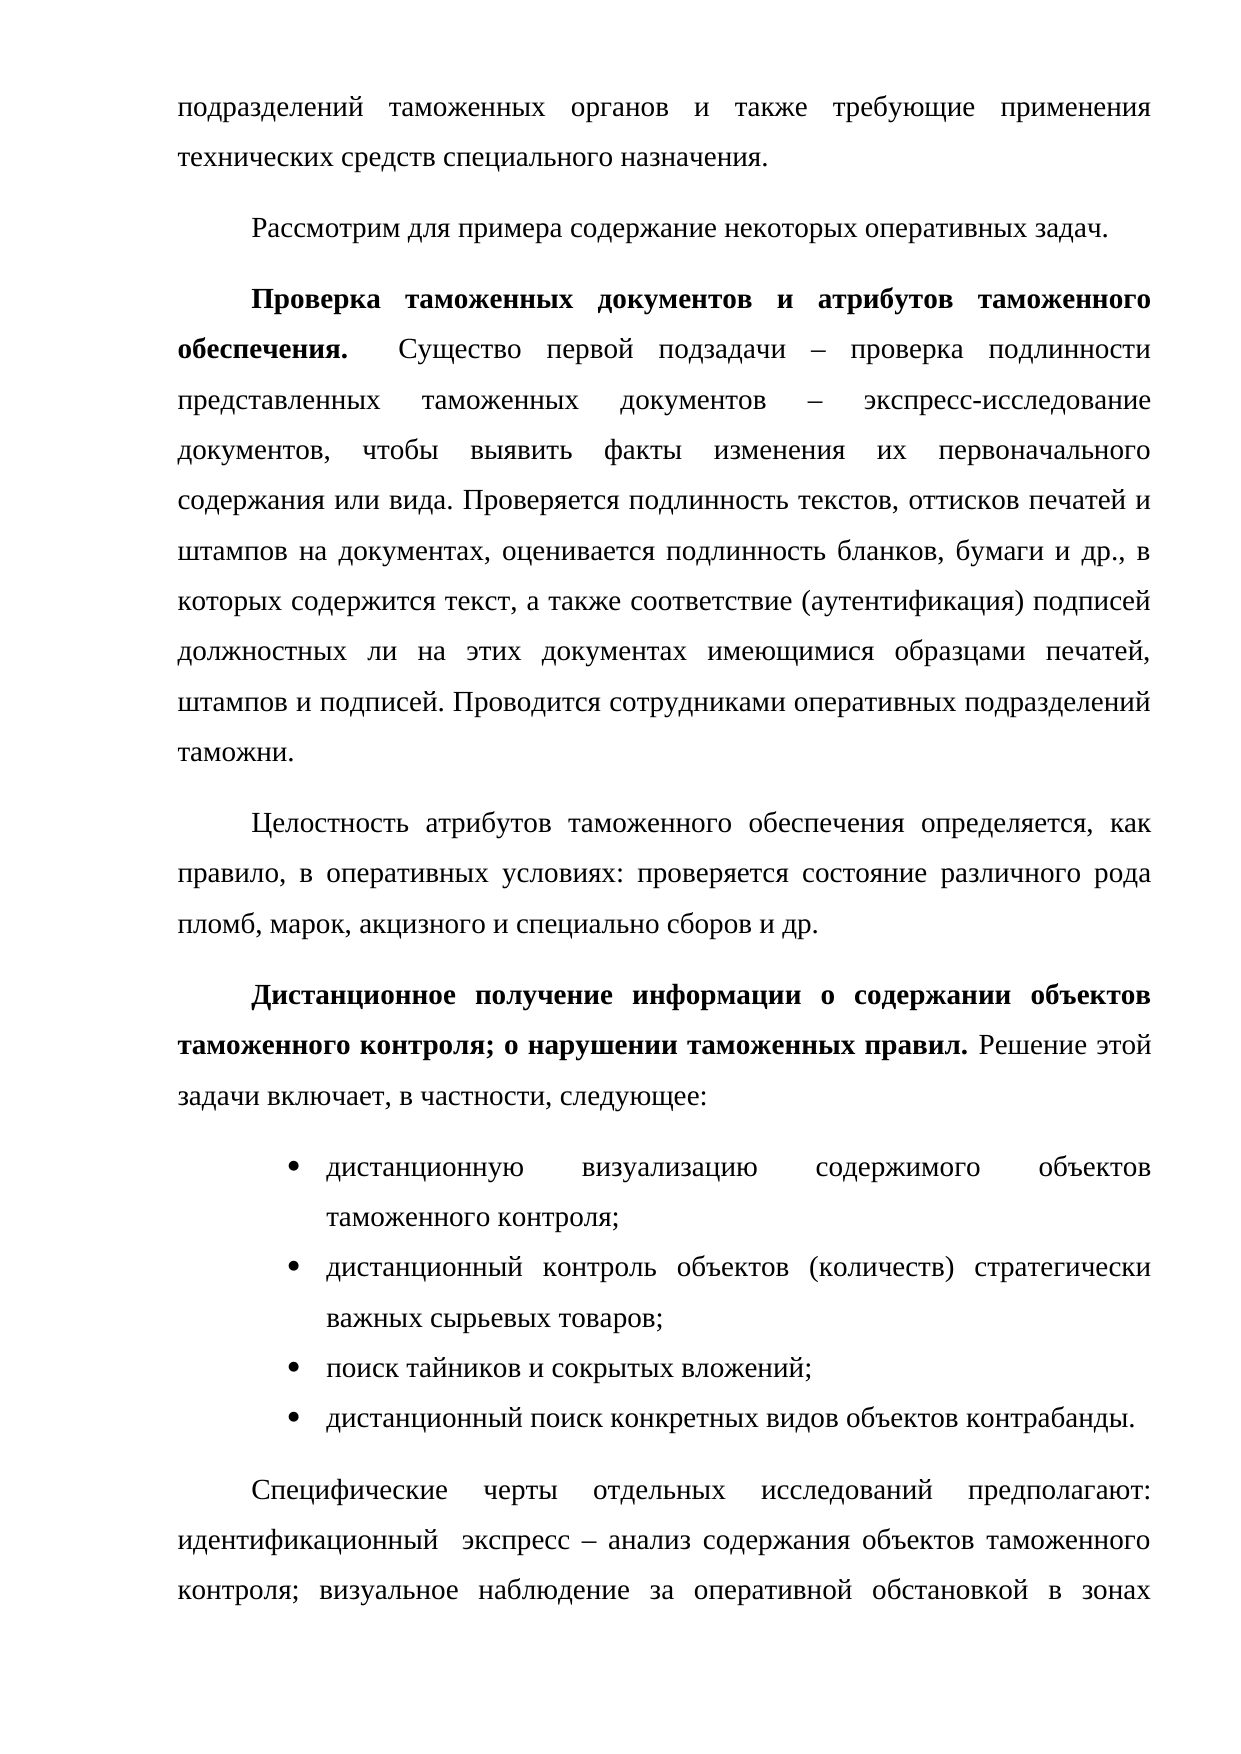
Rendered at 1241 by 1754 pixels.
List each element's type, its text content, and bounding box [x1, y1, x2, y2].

list поиск тайников и сокрытых вложений; [288, 1350, 1152, 1384]
list дистанционный контроль объектов (количеств) стратегически важных сырьевых товаров; [288, 1249, 1152, 1333]
text Рассмотрим для примера содержание некоторых оперативных задач. [177, 210, 1152, 244]
list дистанционную визуализацию содержимого объектов таможенного контроля; [288, 1149, 1152, 1233]
text Проверка таможенных документов и атрибутов таможенного обеспечения. Существо первой подзадачи – проверка подлинности представленных таможенных документов – экспресс-исследование документов, чтобы выявить факты изменения их первоначального содержания или вида. Проверяется подлинность текстов, оттисков печатей и штампов на документах, оценивается подлинность бланков, бумаги и др., в которых содержится текст, а также соответствие (аутентификация) подписей должностных ли на этих документах имеющимися образцами печатей, штампов и подписей. Проводится сотрудниками оперативных подразделений таможни. [177, 281, 1152, 768]
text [177, 89, 1152, 172]
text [177, 1472, 1152, 1606]
text Дистанционное получение информации о содержании объектов таможенного контроля; о нарушении таможенных правил. Решение этой задачи включает, в частности, следующее: [177, 977, 1152, 1111]
list дистанционный поиск конкретных видов объектов контрабанды. [288, 1401, 1152, 1434]
text Целостность атрибутов таможенного обеспечения определяется, как правило, в оперативных условиях: проверяется состояние различного рода пломб, марок, акцизного и специально сборов и др. [177, 805, 1152, 939]
